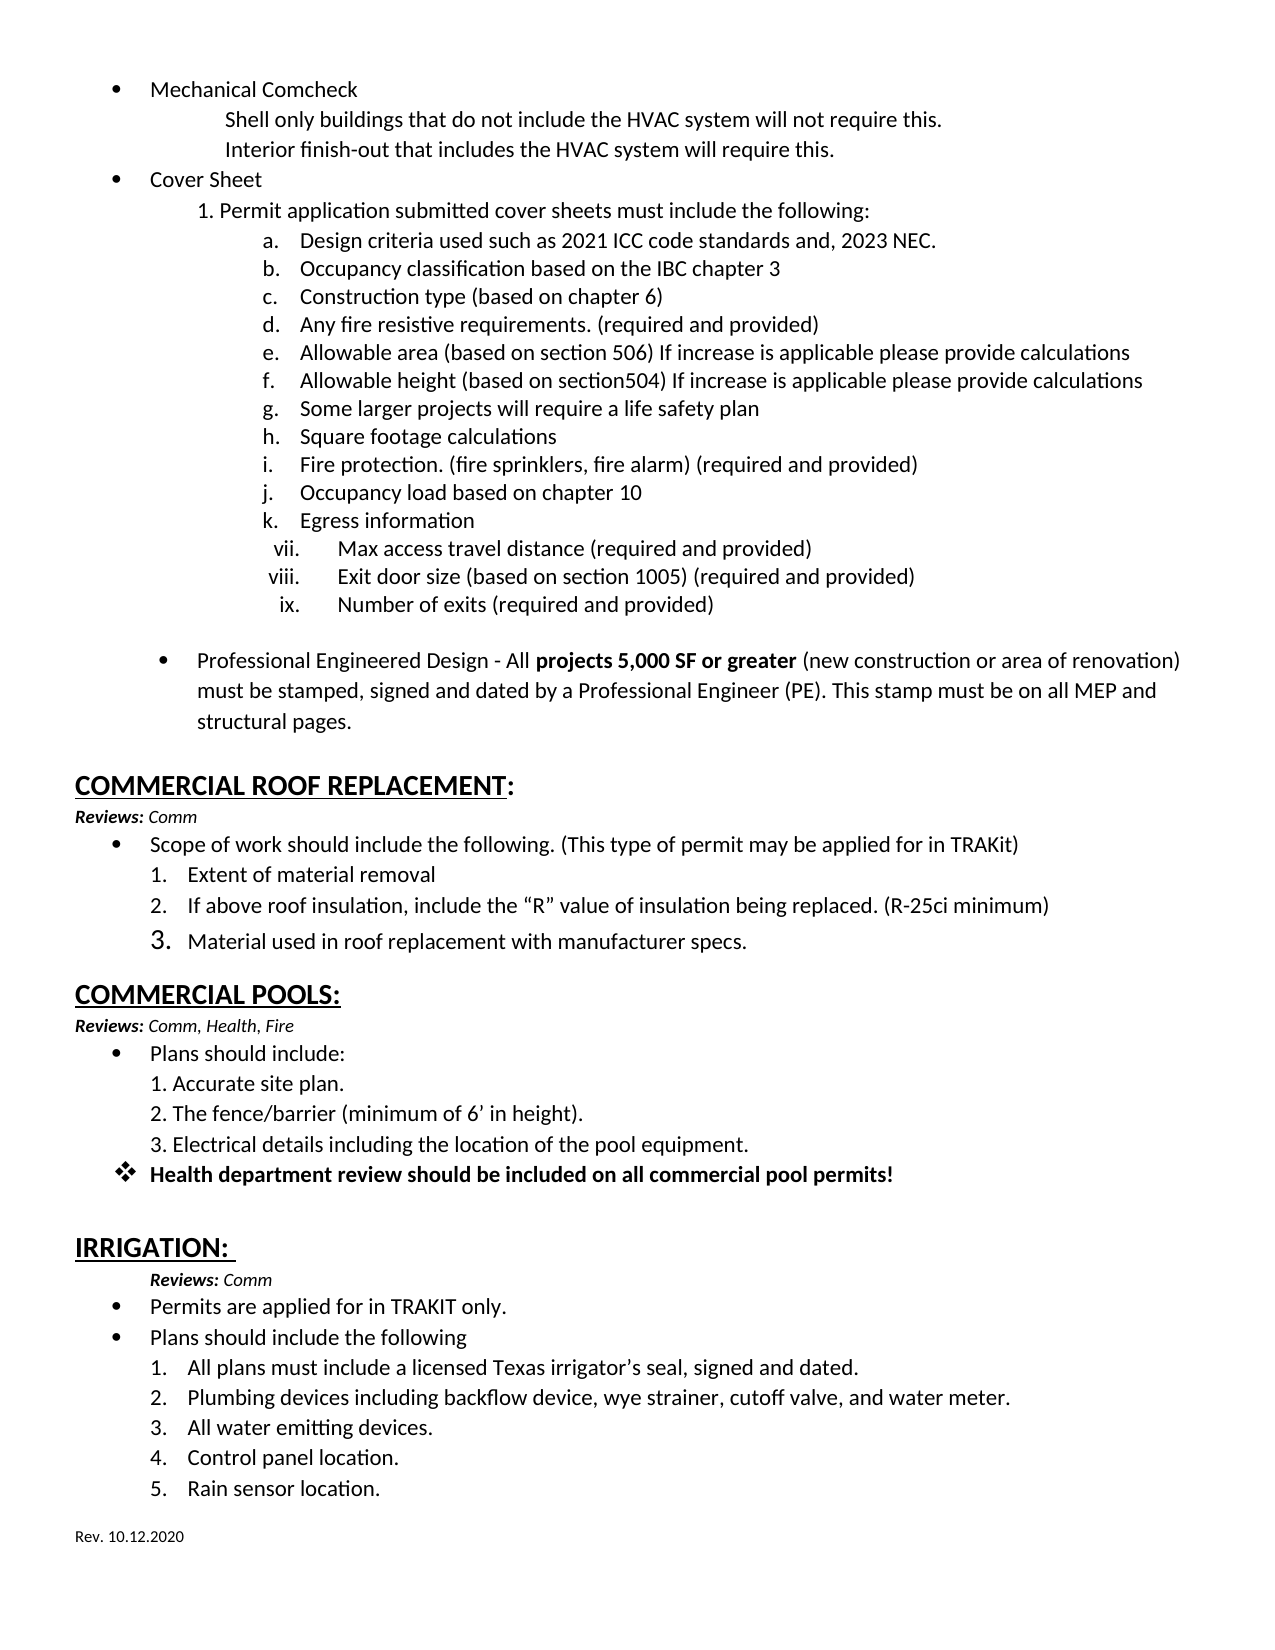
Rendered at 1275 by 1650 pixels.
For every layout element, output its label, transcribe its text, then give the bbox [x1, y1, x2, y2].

list Any fire resistive requirements. (required and provided) [262, 310, 1200, 338]
list Construction type (based on chapter 6) [262, 282, 1200, 310]
list Exit door size (based on section 1005) (required and provided) [300, 562, 1200, 590]
text Reviews: Comm [75, 806, 1200, 828]
list Design criteria used such as 2021 ICC code standards and, 2023 NEC. [262, 226, 1200, 254]
list All plans must include a licensed Texas irrigator’s seal, signed and dated. [150, 1353, 1200, 1381]
list Professional Engineered Design - All projects 5,000 SF or greater (new construction or area of renovation) must be stamped, signed and dated by a Professional Engineer (PE). This stamp must be on all MEP and structural pages. [159, 646, 1200, 735]
list Plans should include the following [112, 1323, 1200, 1351]
list Mechanical Comcheck [112, 75, 1200, 103]
text 3. Electrical details including the location of the pool equipment. [75, 1130, 1200, 1158]
list Plans should include: [112, 1039, 1200, 1067]
list Number of exits (required and provided) [300, 590, 1200, 618]
list Allowable height (based on section504) If increase is applicable please provide calculations [262, 366, 1200, 394]
list If above roof insulation, include the “R” value of insulation being replaced. (R-25ci minimum) [150, 891, 1200, 919]
text Reviews: Comm [75, 1268, 1200, 1291]
list Health department review should be included on all commercial pool permits! [112, 1160, 1200, 1189]
list Extent of material removal [150, 861, 1200, 888]
list Rain sensor location. [150, 1474, 1200, 1502]
list Plumbing devices including backflow device, wye strainer, cutoff valve, and water meter. [150, 1383, 1200, 1411]
list Egress information [262, 506, 1200, 534]
list Allowable area (based on section 506) If increase is applicable please provide calculations [262, 338, 1200, 366]
text COMMERCIAL POOLS: [75, 976, 1200, 1012]
list Interior finish-out that includes the HVAC system will require this. [150, 135, 1200, 163]
list Cover Sheet [112, 166, 1200, 194]
list Some larger projects will require a life safety plan [262, 394, 1200, 422]
list Shell only buildings that do not include the HVAC system will not require this. [150, 105, 1200, 133]
list Square footage calculations [262, 422, 1200, 450]
list Scope of work should include the following. (This type of permit may be applied for in TRAKit) [112, 830, 1200, 858]
list Material used in roof replacement with manufacturer specs. [150, 921, 1200, 957]
list Fire protection. (fire sprinklers, fire alarm) (required and provided) [262, 450, 1200, 478]
list Occupancy load based on chapter 10 [262, 478, 1200, 506]
list All water emitting devices. [150, 1413, 1200, 1441]
text COMMERCIAL ROOF REPLACEMENT: [75, 767, 1200, 803]
list Max access travel distance (required and provided) [300, 534, 1200, 562]
list 1. Accurate site plan. [150, 1069, 1200, 1097]
text 2. The fence/barrier (minimum of 6’ in height). [75, 1099, 1200, 1128]
list Permits are applied for in TRAKIT only. [112, 1292, 1200, 1321]
text IRRIGATION: [75, 1229, 1200, 1265]
text Reviews: Comm, Health, Fire [75, 1014, 1200, 1037]
list Control panel location. [150, 1443, 1200, 1472]
list Occupancy classification based on the IBC chapter 3 [262, 254, 1200, 282]
list 1. Permit application submitted cover sheets must include the following: [197, 196, 1200, 224]
